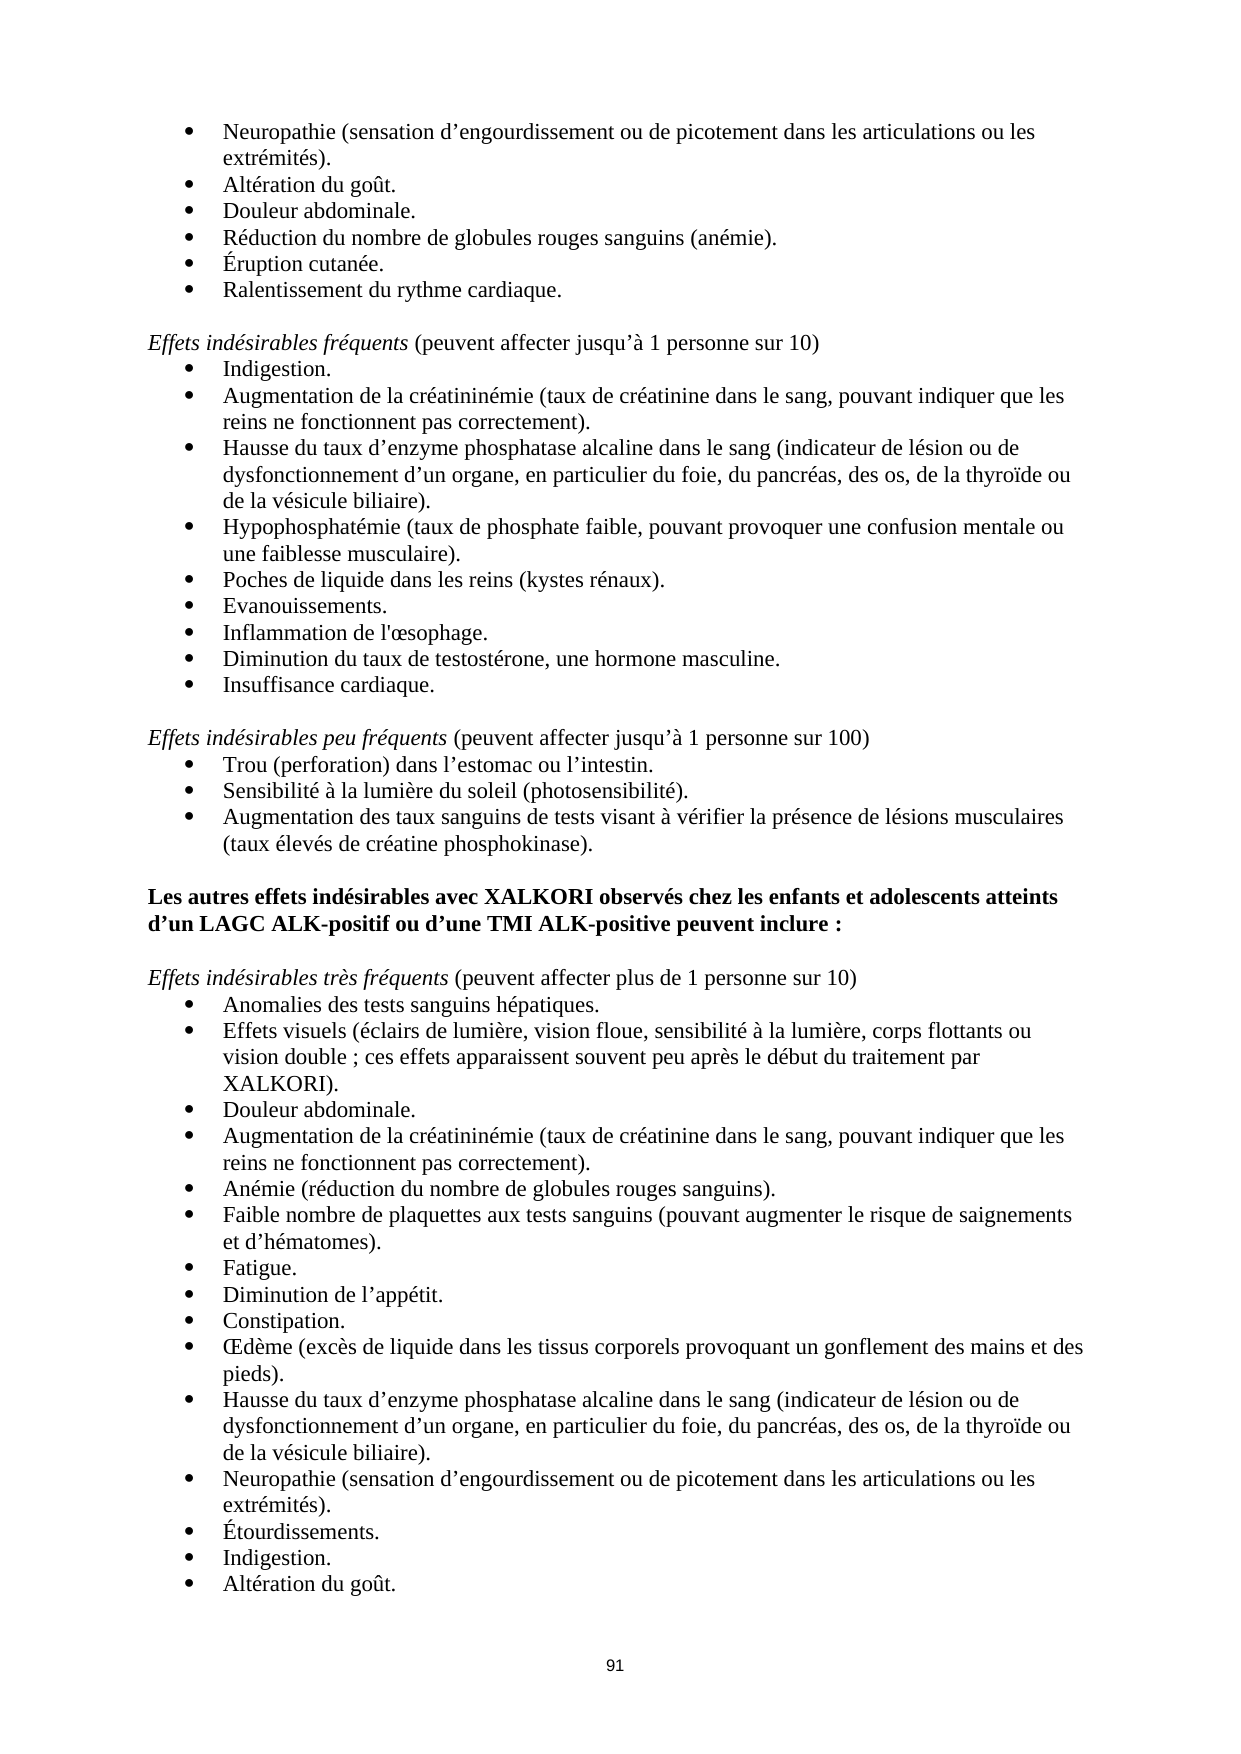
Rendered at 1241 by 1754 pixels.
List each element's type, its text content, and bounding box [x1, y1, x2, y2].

list Altération du goût. [185, 1571, 1093, 1597]
list Étourdissements. [185, 1518, 1093, 1544]
list Hausse du taux d’enzyme phosphatase alcaline dans le sang (indicateur de lésion ou de dysfonctionnement d’un organe, en particulier du foie, du pancréas, des os, de la thyroïde ou de la vésicule biliaire). [185, 434, 1093, 513]
list Éruption cutanée. [185, 250, 1093, 276]
list Anémie (réduction du nombre de globules rouges sanguins). [185, 1175, 1093, 1202]
list Douleur abdominale. [185, 1096, 1093, 1122]
list Augmentation de la créatininémie (taux de créatinine dans le sang, pouvant indiquer que les reins ne fonctionnent pas correctement). [185, 1122, 1093, 1175]
list Œdème (excès de liquide dans les tissus corporels provoquant un gonflement des mains et des pieds). [185, 1333, 1093, 1386]
list Indigestion. [185, 1544, 1093, 1571]
list Insuffisance cardiaque. [185, 672, 1093, 698]
list Hypophosphatémie (taux de phosphate faible, pouvant provoquer une confusion mentale ou une faiblesse musculaire). [185, 513, 1093, 566]
list Inflammation de l'œsophage. [185, 619, 1093, 645]
list Constipation. [185, 1307, 1093, 1333]
text Les autres effets indésirables avec XALKORI observés chez les enfants et adolescents atteints d’un LAGC ALK-positif ou d’une TMI ALK-positive peuvent inclure : [148, 882, 1093, 937]
list Trou (perforation) dans l’estomac ou l’intestin. [185, 751, 1093, 777]
list Evanouissements. [185, 592, 1093, 619]
list Augmentation des taux sanguins de tests visant à vérifier la présence de lésions musculaires (taux élevés de créatine phosphokinase). [185, 803, 1093, 856]
list Faible nombre de plaquettes aux tests sanguins (pouvant augmenter le risque de saignements et d’hématomes). [185, 1202, 1093, 1254]
list Fatigue. [185, 1254, 1093, 1281]
list Anomalies des tests sanguins hépatiques. [185, 991, 1093, 1017]
list Ralentissement du rythme cardiaque. [185, 276, 1093, 303]
list Augmentation de la créatininémie (taux de créatinine dans le sang, pouvant indiquer que les reins ne fonctionnent pas correctement). [185, 382, 1093, 434]
list Sensibilité à la lumière du soleil (photosensibilité). [185, 777, 1093, 803]
text Effets indésirables fréquents (peuvent affecter jusqu’à 1 personne sur 10) [148, 329, 1093, 355]
list Altération du goût. [185, 171, 1093, 197]
list Douleur abdominale. [185, 197, 1093, 223]
text Effets indésirables très fréquents (peuvent affecter plus de 1 personne sur 10) [148, 964, 1093, 991]
list Poches de liquide dans les reins (kystes rénaux). [185, 566, 1093, 592]
list Neuropathie (sensation d’engourdissement ou de picotement dans les articulations ou les extrémités). [185, 1465, 1093, 1518]
list Indigestion. [185, 355, 1093, 382]
list Neuropathie (sensation d’engourdissement ou de picotement dans les articulations ou les extrémités). [185, 118, 1093, 171]
list Hausse du taux d’enzyme phosphatase alcaline dans le sang (indicateur de lésion ou de dysfonctionnement d’un organe, en particulier du foie, du pancréas, des os, de la thyroïde ou de la vésicule biliaire). [185, 1386, 1093, 1465]
list Diminution du taux de testostérone, une hormone masculine. [185, 645, 1093, 672]
list Effets visuels (éclairs de lumière, vision floue, sensibilité à la lumière, corps flottants ou vision double ; ces effets apparaissent souvent peu après le début du traitement par XALKORI). [185, 1017, 1093, 1096]
list Réduction du nombre de globules rouges sanguins (anémie). [185, 223, 1093, 250]
text Effets indésirables peu fréquents (peuvent affecter jusqu’à 1 personne sur 100) [148, 724, 1093, 751]
list Diminution de l’appétit. [185, 1281, 1093, 1307]
